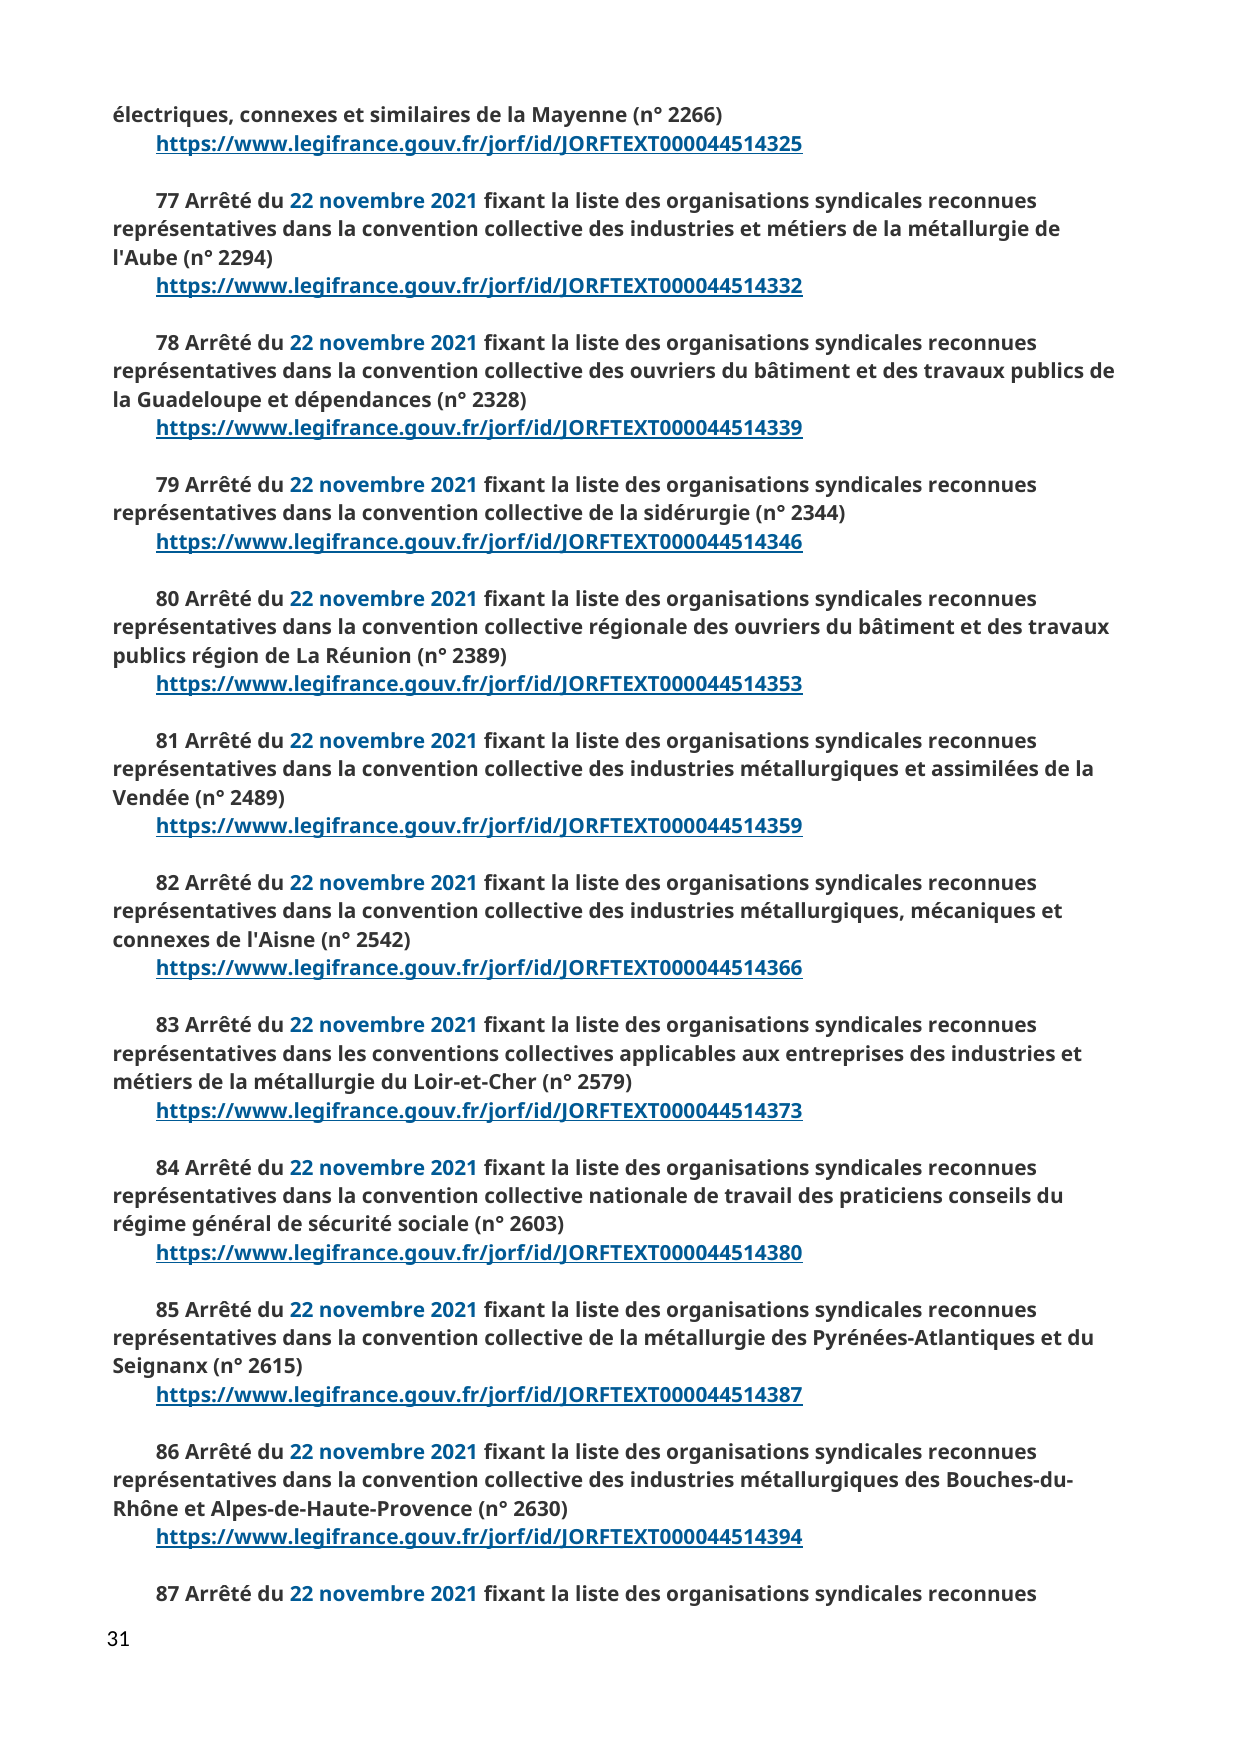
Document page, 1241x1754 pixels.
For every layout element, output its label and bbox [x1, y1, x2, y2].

text [112, 100, 1122, 1608]
